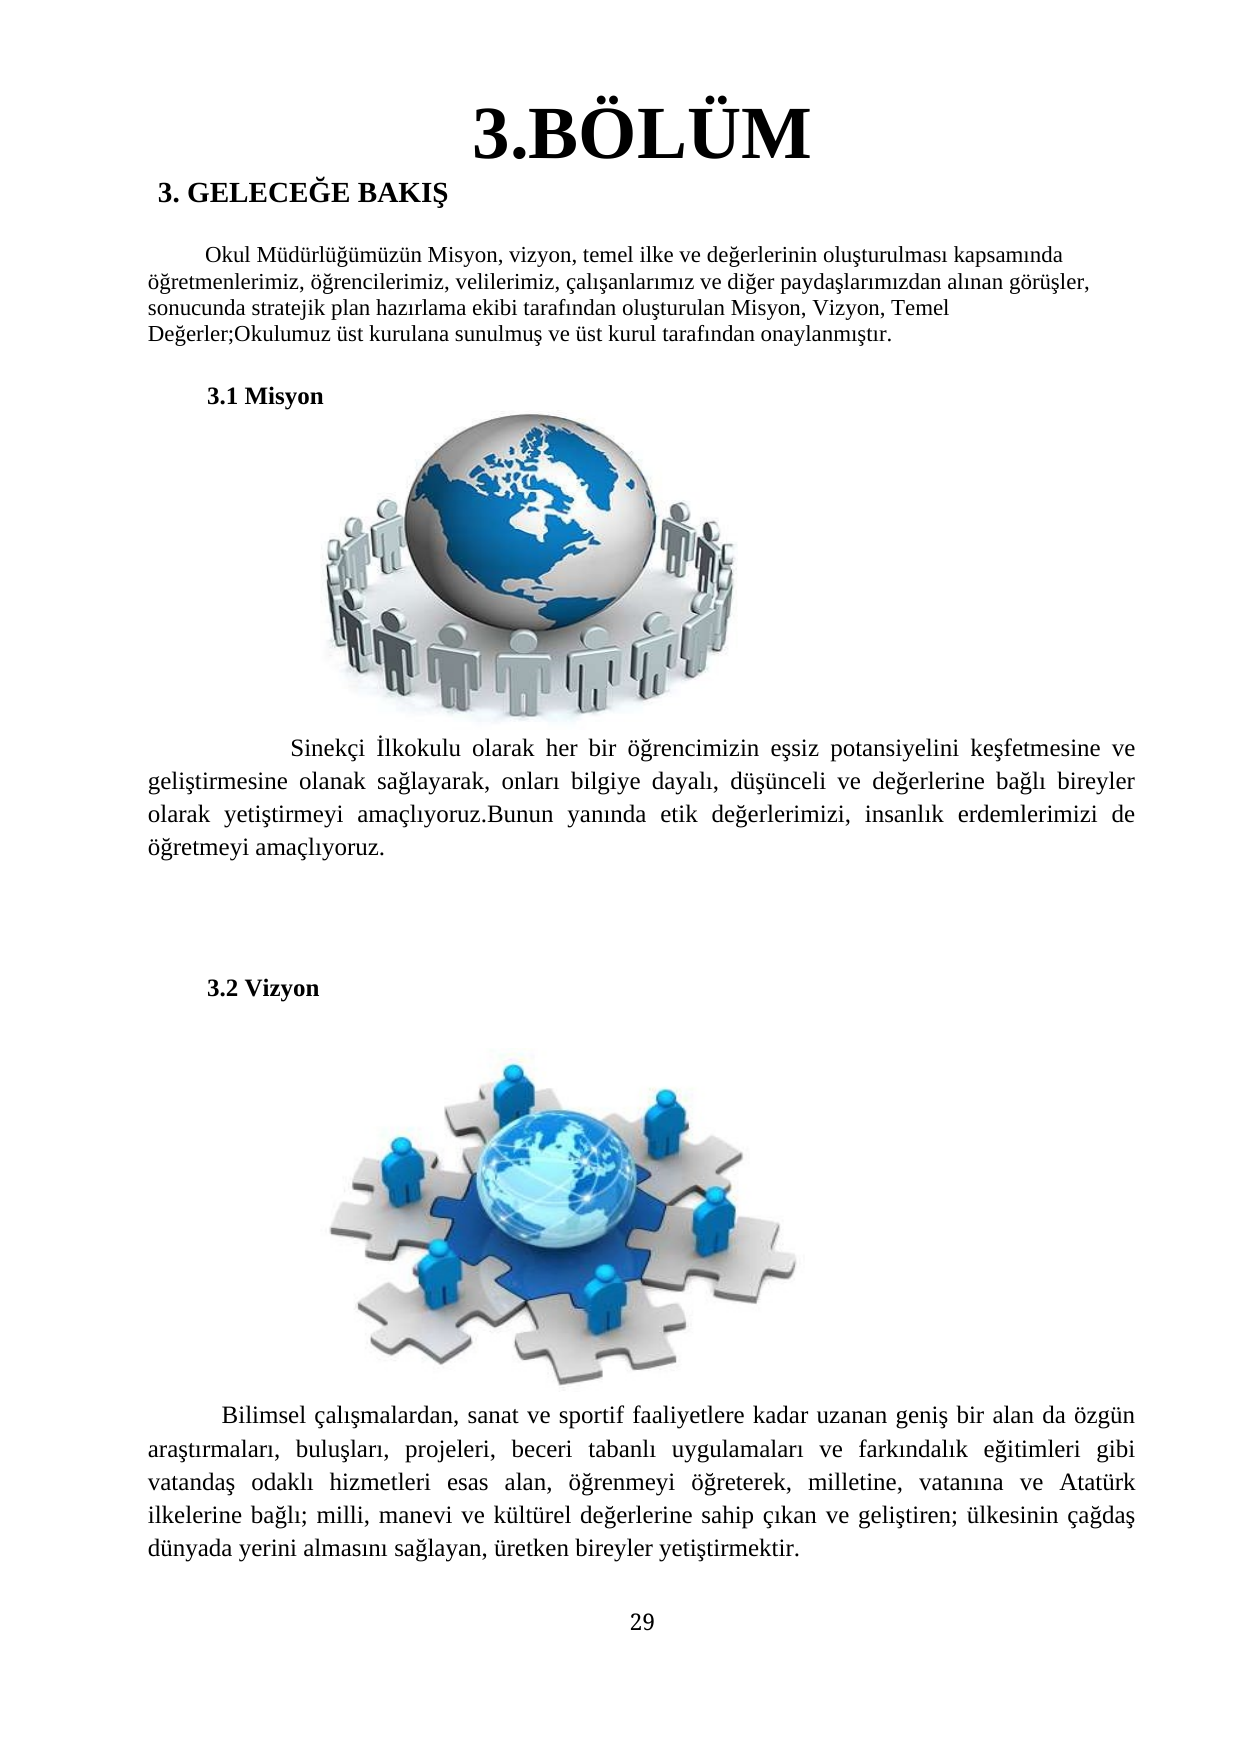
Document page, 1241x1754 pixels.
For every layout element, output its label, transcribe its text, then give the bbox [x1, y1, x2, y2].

subtitle 3. GELECEĞE BAKIŞ [158, 175, 1121, 208]
subtitle 3.2 Vizyon [207, 973, 1137, 1001]
picture [320, 1048, 805, 1392]
text Okul Müdürlüğümüzün Misyon, vizyon, temel ilke ve değerlerinin oluşturulması kapsamında öğretmenlerimiz, öğrencilerimiz, velilerimiz, çalışanlarımız ve diğer paydaşlarımızdan alınan görüşler, sonucunda stratejik plan hazırlama ekibi tarafından oluşturulan Misyon, Vizyon, Temel Değerler;Okulumuz üst kurulana sunulmuş ve üst kurul tarafından onaylanmıştır. [148, 241, 1137, 347]
subtitle 3.1 Misyon [207, 381, 1137, 410]
picture [320, 410, 738, 730]
text 3.BÖLÜM [148, 89, 1137, 175]
